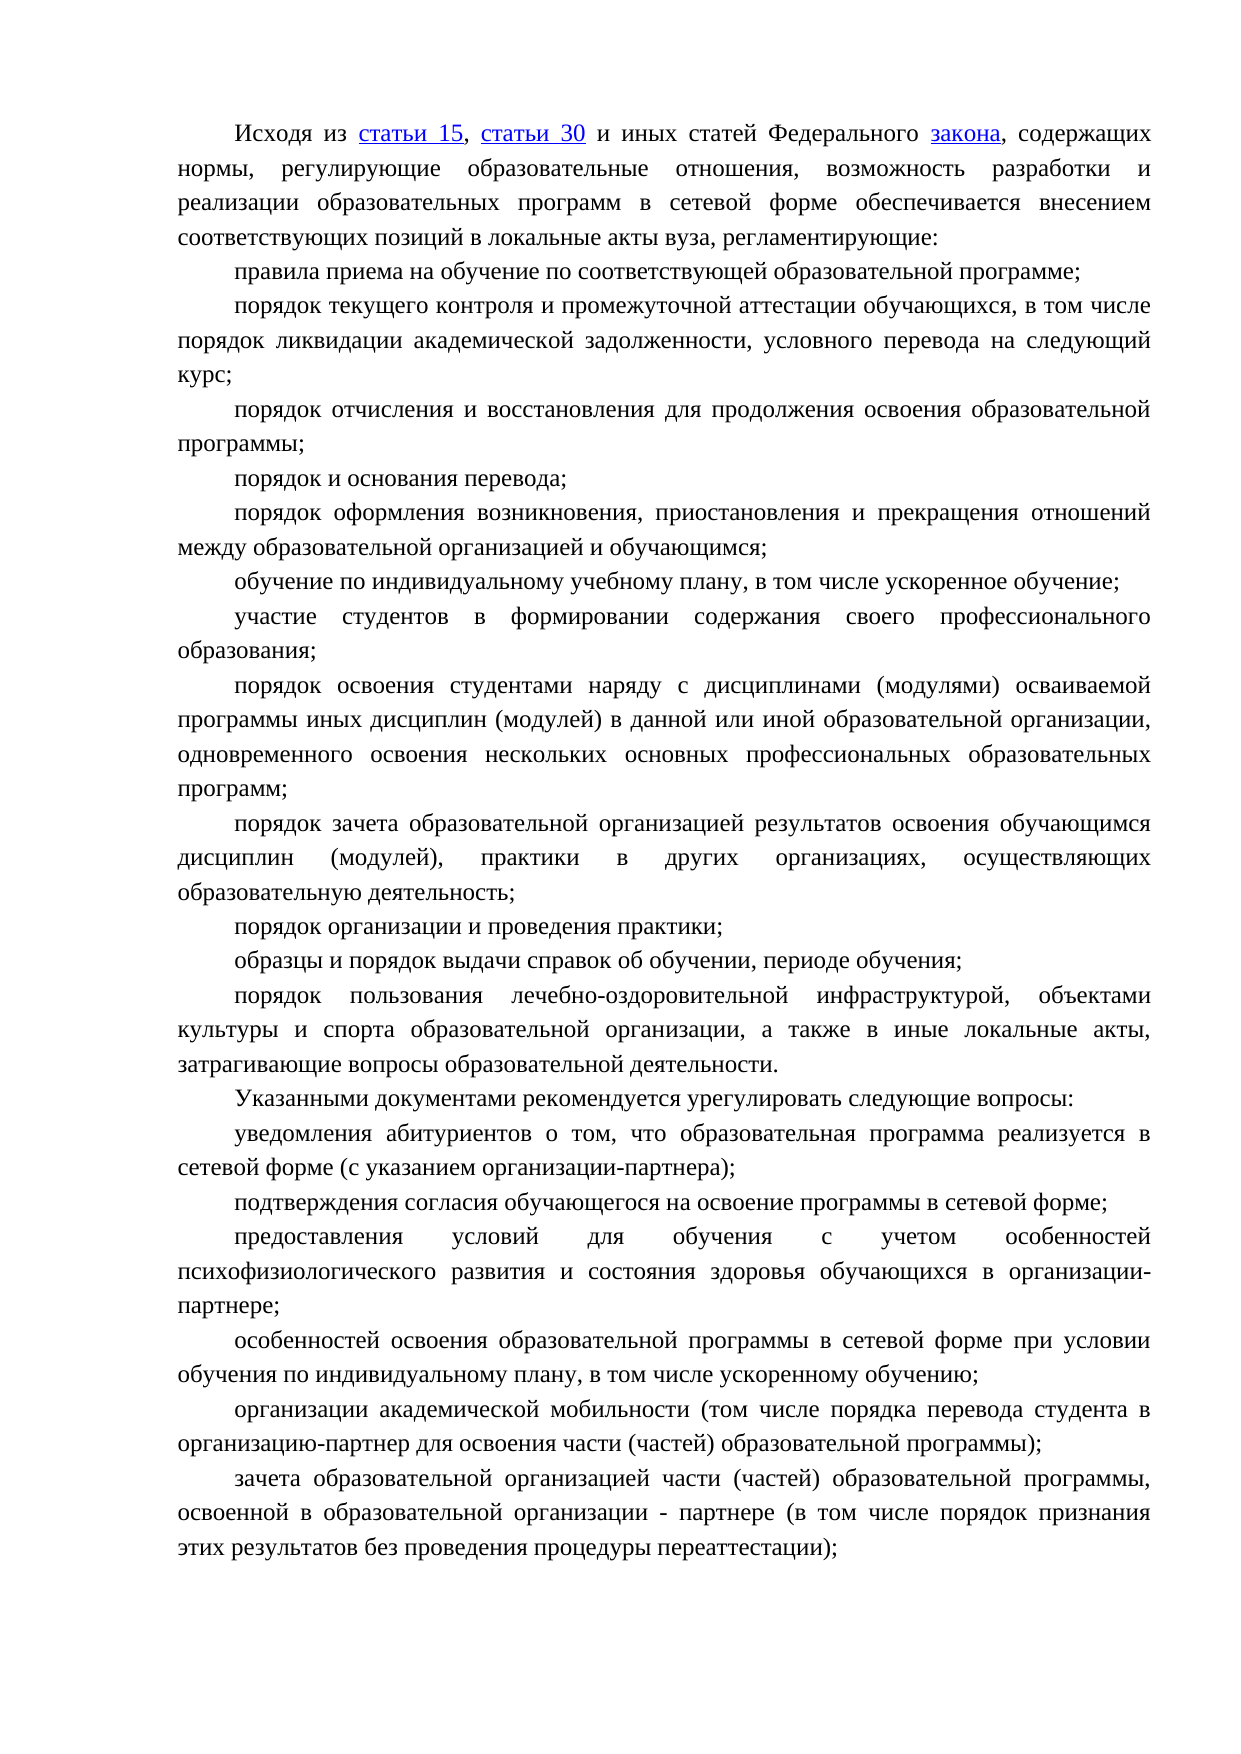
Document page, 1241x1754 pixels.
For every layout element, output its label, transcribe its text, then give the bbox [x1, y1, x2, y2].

text порядок оформления возникновения, приостановления и прекращения отношений между образовательной организацией и обучающимся; [177, 497, 1152, 561]
text подтверждения согласия обучающегося на освоение программы в сетевой форме; [177, 1187, 1152, 1216]
text уведомления абитуриентов о том, что образовательная программа реализуется в сетевой форме (с указанием организации-партнера); [177, 1118, 1152, 1181]
text особенностей освоения образовательной программы в сетевой форме при условии обучения по индивидуальному плану, в том числе ускоренному обучению; [177, 1325, 1152, 1388]
text предоставления условий для обучения с учетом особенностей психофизиологического развития и состояния здоровья обучающихся в организации-партнере; [177, 1221, 1152, 1319]
text зачета образовательной организацией части (частей) образовательной программы, освоенной в образовательной организации - партнере (в том числе порядок признания этих результатов без проведения процедуры переаттестации); [177, 1463, 1152, 1561]
text Указанными документами рекомендуется урегулировать следующие вопросы: [177, 1083, 1152, 1112]
text Исходя из статьи 15, статьи 30 и иных статей Федерального закона, содержащих нормы, регулирующие образовательные отношения, возможность разработки и реализации образовательных программ в сетевой форме обеспечивается внесением соответствующих позиций в локальные акты вуза, регламентирующие: [177, 118, 1152, 250]
text организации академической мобильности (том числе порядка перевода студента в организацию-партнер для освоения части (частей) образовательной программы); [177, 1394, 1152, 1457]
text участие студентов в формировании содержания своего профессионального образования; [177, 601, 1152, 664]
text обучение по индивидуальному учебному плану, в том числе ускоренное обучение; [177, 566, 1152, 595]
text порядок зачета образовательной организацией результатов освоения обучающимся дисциплин (модулей), практики в других организациях, осуществляющих образовательную деятельность; [177, 808, 1152, 905]
text образцы и порядок выдачи справок об обучении, периоде обучения; [177, 946, 1152, 974]
text порядок отчисления и восстановления для продолжения освоения образовательной программы; [177, 394, 1152, 457]
text порядок и основания перевода; [177, 463, 1152, 492]
text правила приема на обучение по соответствующей образовательной программе; [177, 256, 1152, 285]
text порядок освоения студентами наряду с дисциплинами (модулями) осваиваемой программы иных дисциплин (модулей) в данной или иной образовательной организации, одновременного освоения нескольких основных профессиональных образовательных программ; [177, 670, 1152, 802]
text порядок пользования лечебно-оздоровительной инфраструктурой, объектами культуры и спорта образовательной организации, а также в иные локальные акты, затрагивающие вопросы образовательной деятельности. [177, 980, 1152, 1078]
text порядок текущего контроля и промежуточной аттестации обучающихся, в том числе порядок ликвидации академической задолженности, условного перевода на следующий курс; [177, 291, 1152, 388]
text порядок организации и проведения практики; [177, 911, 1152, 940]
